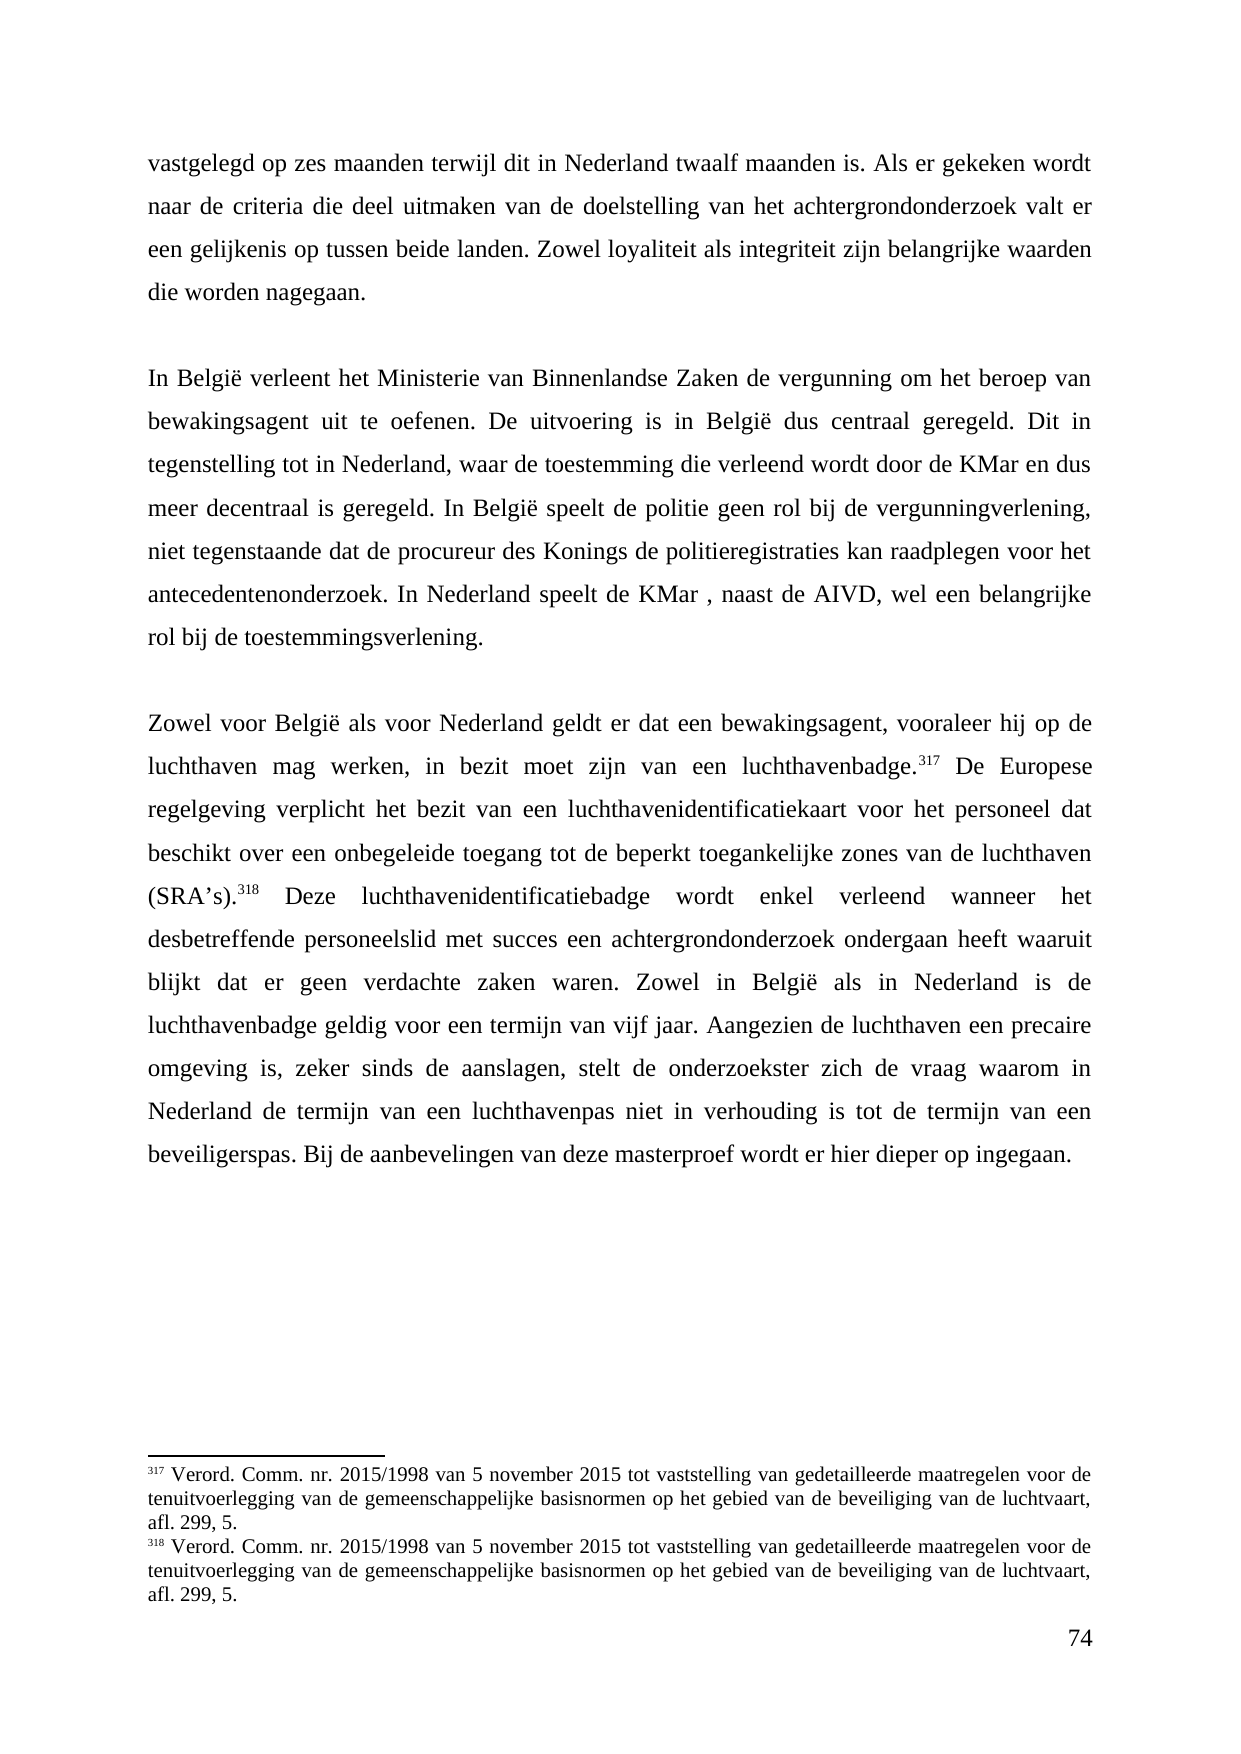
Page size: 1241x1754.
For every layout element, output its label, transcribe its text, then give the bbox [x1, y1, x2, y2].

text Zowel voor België als voor Nederland geldt er dat een bewakingsagent, vooraleer hij op de luchthaven mag werken, in bezit moet zijn van een luchthavenbadge. De Europese regelgeving verplicht het bezit van een luchthavenidentificatiekaart voor het personeel dat beschikt over een onbegeleide toegang tot de beperkt toegankelijke zones van de luchthaven (SRA’s). Deze luchthavenidentificatiebadge wordt enkel verleend wanneer het desbetreffende personeelslid met succes een achtergrondonderzoek ondergaan heeft waaruit blijkt dat er geen verdachte zaken waren. Zowel in België als in Nederland is de luchthavenbadge geldig voor een termijn van vijf jaar. Aangezien de luchthaven een precaire omgeving is, zeker sinds de aanslagen, stelt de onderzoekster zich de vraag waarom in Nederland de termijn van een luchthavenpas niet in verhouding is tot de termijn van een beveiligerspas. Bij de aanbevelingen van deze masterproef wordt er hier dieper op ingegaan. [148, 708, 1093, 1168]
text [148, 148, 1093, 306]
text In België verleent het Ministerie van Binnenlandse Zaken de vergunning om het beroep van bewakingsagent uit te oefenen. De uitvoering is in België dus centraal geregeld. Dit in tegenstelling tot in Nederland, waar de toestemming die verleend wordt door de KMar en dus meer decentraal is geregeld. In België speelt de politie geen rol bij de vergunningverlening, niet tegenstaande dat de procureur des Konings de politieregistraties kan raadplegen voor het antecedentenonderzoek. In Nederland speelt de KMar , naast de AIVD, wel een belangrijke rol bij de toestemmingsverlening. [148, 363, 1093, 651]
